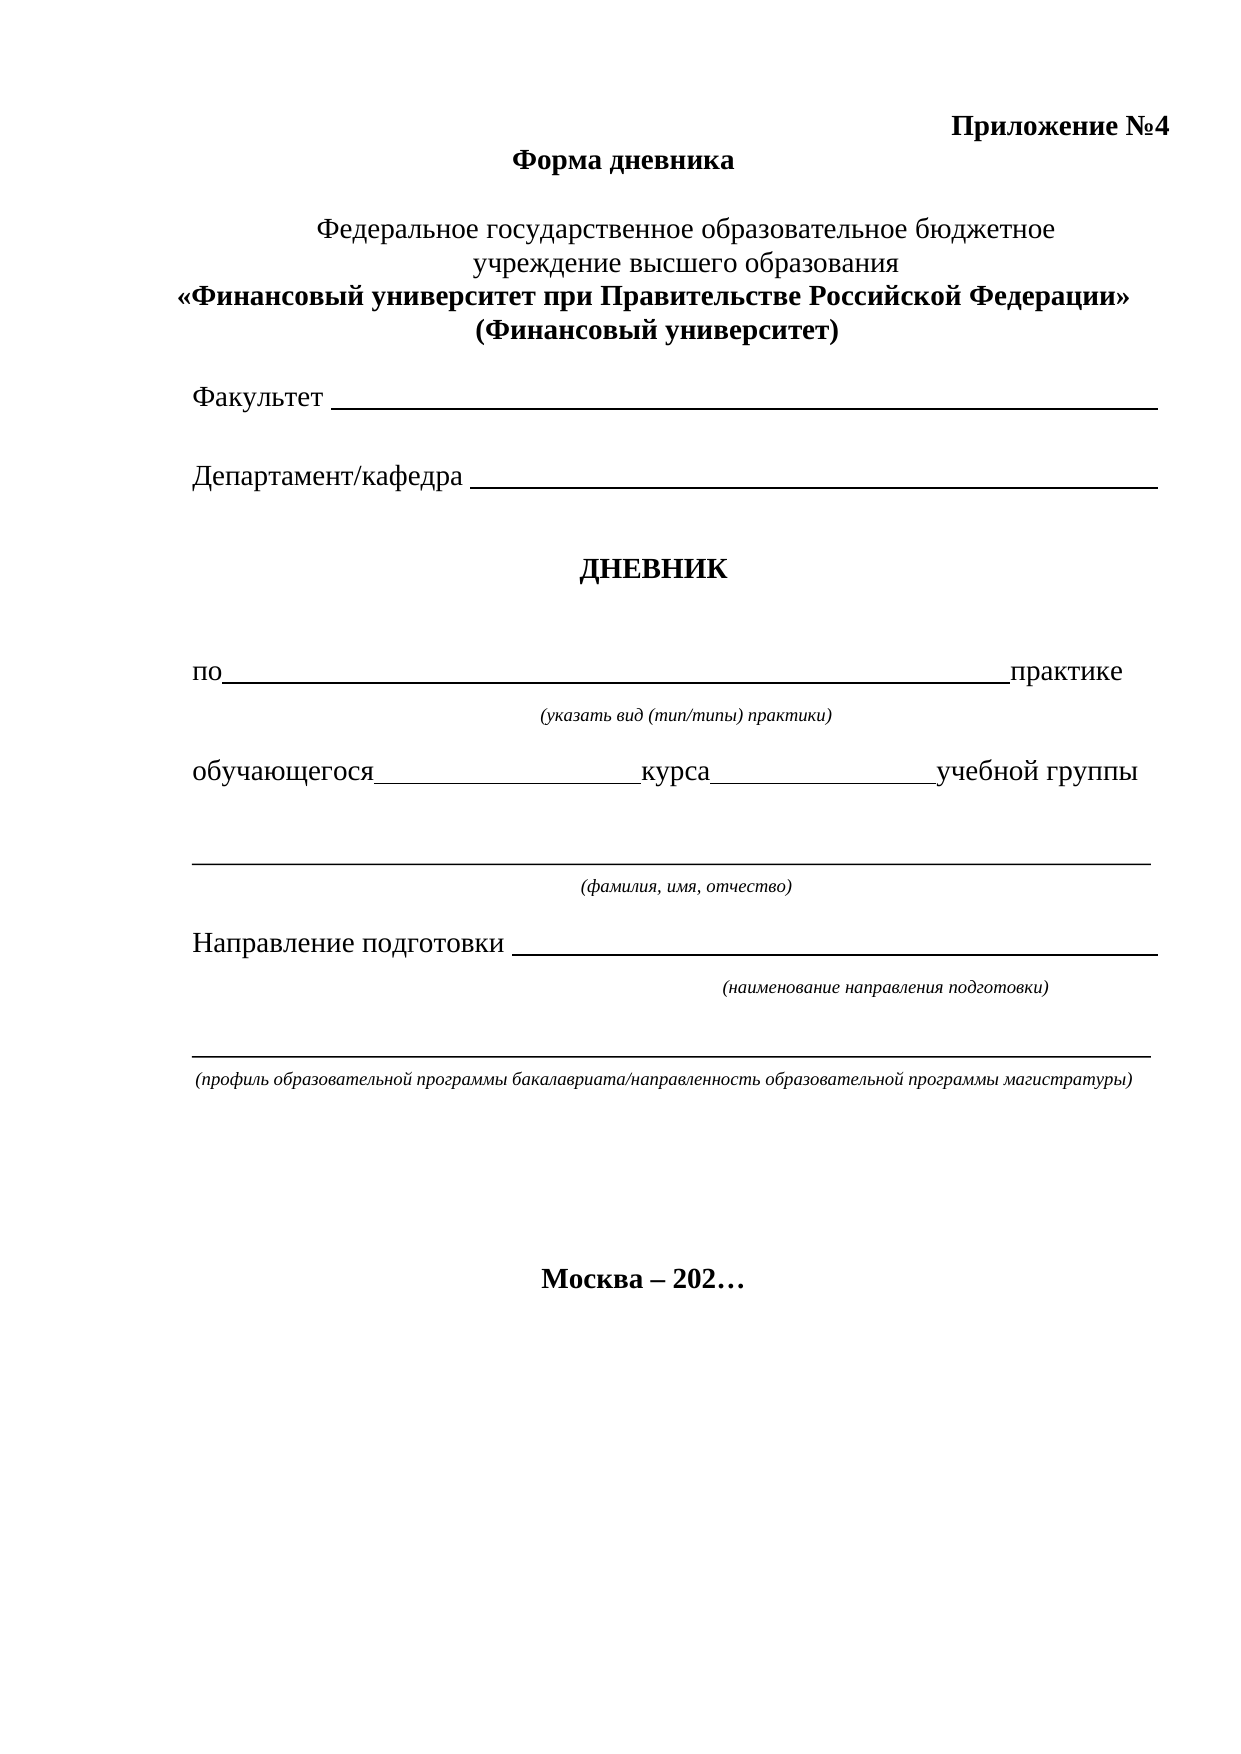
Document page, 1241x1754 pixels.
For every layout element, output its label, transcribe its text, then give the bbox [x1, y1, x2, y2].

text (профиль образовательной программы бакалавриата/направленность образовательной программы магистратуры) [195, 1068, 1230, 1089]
text Форма дневника [77, 142, 1169, 175]
text ДНЕВНИК [77, 551, 1230, 584]
text (Финансовый университет) [77, 312, 1230, 346]
text Федеральное государственное образовательное бюджетное учреждение высшего образования [273, 211, 1099, 278]
text обучающегося курса учебной группы [192, 753, 1230, 787]
text Факультет [192, 379, 1230, 413]
text (наименование направления подготовки) [722, 976, 1230, 997]
text по практике [192, 653, 1230, 686]
text Москва – 202… [77, 1261, 1230, 1295]
text «Финансовый университет при Правительстве Российской Федерации» [77, 278, 1230, 312]
text (указать вид (тип/типы) практики) [144, 704, 1229, 725]
text Направление подготовки [192, 925, 1230, 959]
text Департамент/кафедра [192, 458, 1230, 492]
text Приложение №4 [77, 108, 1169, 142]
text (фамилия, имя, отчество) [144, 875, 1230, 896]
